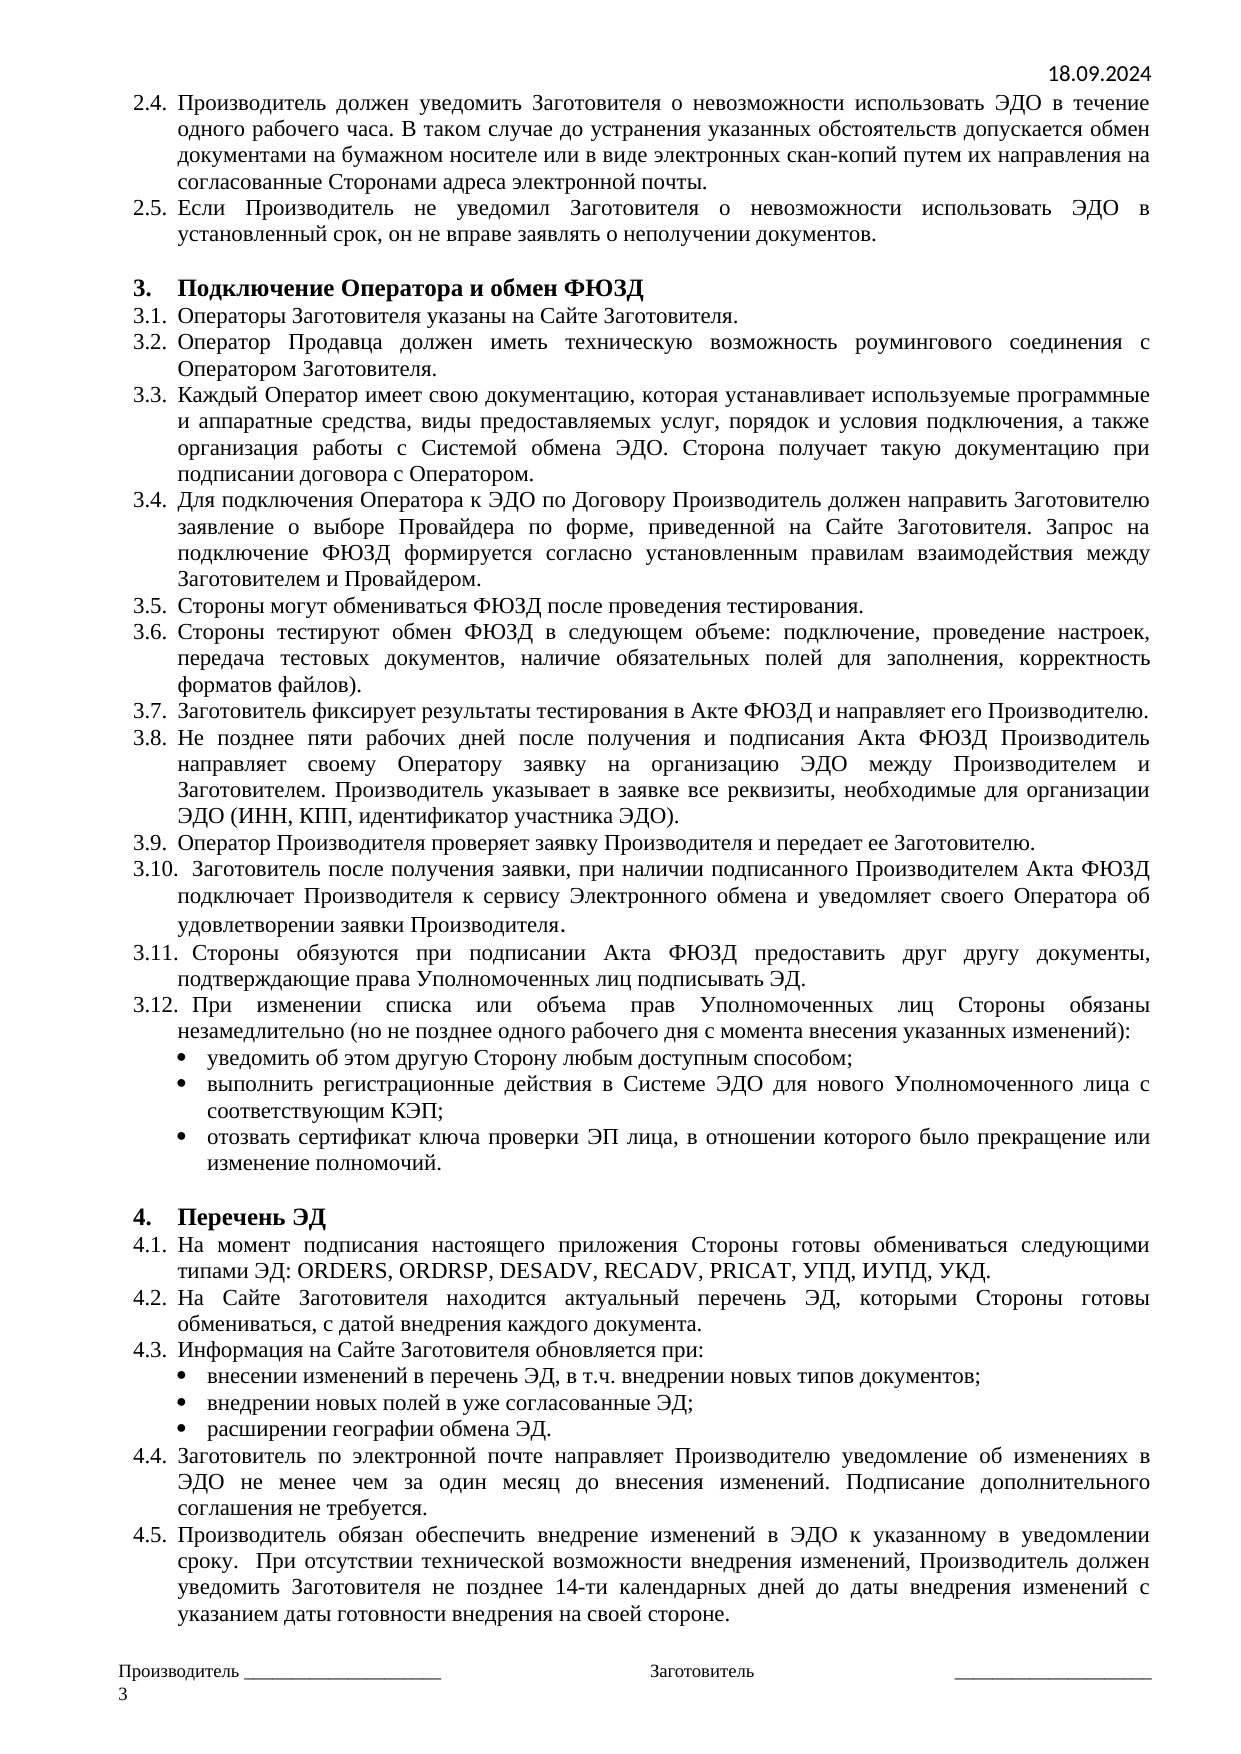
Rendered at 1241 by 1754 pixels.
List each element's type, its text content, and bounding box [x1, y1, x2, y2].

list Заготовитель после получения заявки, при наличии подписанного Производителем Акта ФЮЗД подключает Производителя к сервису Электронного обмена и уведомляет своего Оператора об удовлетворении заявки Производителя. [133, 855, 1152, 938]
list Производитель должен уведомить Заготовителя о невозможности использовать ЭДО в течение одного рабочего часа. В таком случае до устранения указанных обстоятельств допускается обмен документами на бумажном носителе или в виде электронных скан-копий путем их направления на согласованные Сторонами адреса электронной почты. [133, 89, 1152, 194]
list выполнить регистрационные действия в Системе ЭДО для нового Уполномоченного лица с соответствующим КЭП; [177, 1070, 1152, 1123]
list При изменении списка или объема прав Уполномоченных лиц Стороны обязаны незамедлительно (но не позднее одного рабочего дня с момента внесения указанных изменений): [133, 991, 1152, 1044]
list Оператор Продавца должен иметь техническую возможность роумингового соединения с Оператором Заготовителя. [133, 328, 1152, 381]
list Заготовитель фиксирует результаты тестирования в Акте ФЮЗД и направляет его Производителю. [133, 697, 1152, 723]
list Стороны обязуются при подписании Акта ФЮЗД предоставить друг другу документы, подтверждающие права Уполномоченных лиц подписывать ЭД. [133, 938, 1152, 991]
list отозвать сертификат ключа проверки ЭП лица, в отношении которого было прекращение или изменение полномочий. [177, 1123, 1152, 1176]
list На Сайте Заготовителя находится актуальный перечень ЭД, которыми Стороны готовы обмениваться, с датой внедрения каждого документа. [133, 1283, 1152, 1336]
list Стороны тестируют обмен ФЮЗД в следующем объеме: подключение, проведение настроек, передача тестовых документов, наличие обязательных полей для заполнения, корректность форматов файлов). [133, 618, 1152, 697]
list Стороны могут обмениваться ФЮЗД после проведения тестирования. [133, 592, 1152, 618]
list Каждый Оператор имеет свою документацию, которая устанавливает используемые программные и аппаратные средства, виды предоставляемых услуг, порядок и условия подключения, а также организация работы с Системой обмена ЭДО. Сторона получает такую документацию при подписании договора с Оператором. [133, 381, 1152, 486]
list внедрении новых полей в уже согласованные ЭД; [177, 1389, 1152, 1415]
list уведомить об этом другую Сторону любым доступным способом; [177, 1044, 1152, 1070]
list Перечень ЭД [133, 1202, 1152, 1231]
list внесении изменений в перечень ЭД, в т.ч. внедрении новых типов документов; [177, 1363, 1152, 1389]
list Заготовитель по электронной почте направляет Производителю уведомление об изменениях в ЭДО не менее чем за один месяц до внесения изменений. Подписание дополнительного соглашения не требуется. [133, 1442, 1152, 1521]
list Информация на Сайте Заготовителя обновляется при: [133, 1336, 1152, 1363]
list Операторы Заготовителя указаны на Сайте Заготовителя. [133, 302, 1152, 328]
list Если Производитель не уведомил Заготовителя о невозможности использовать ЭДО в установленный срок, он не вправе заявлять о неполучении документов. [133, 194, 1152, 247]
list расширении географии обмена ЭД. [177, 1415, 1152, 1442]
list Подключение Оператора и обмен ФЮЗД [133, 273, 1152, 302]
list Производитель обязан обеспечить внедрение изменений в ЭДО к указанному в уведомлении сроку. При отсутствии технической возможности внедрения изменений, Производитель должен уведомить Заготовителя не позднее 14-ти календарных дней до даты внедрения изменений с указанием даты готовности внедрения на своей стороне. [133, 1521, 1152, 1626]
list Для подключения Оператора к ЭДО по Договору Производитель должен направить Заготовителю заявление о выборе Провайдера по форме, приведенной на Сайте Заготовителя. Запрос на подключение ФЮЗД формируется согласно установленным правилам взаимодействия между Заготовителем и Провайдером. [133, 486, 1152, 592]
list Не позднее пяти рабочих дней после получения и подписания Акта ФЮЗД Производитель направляет своему Оператору заявку на организацию ЭДО между Производителем и Заготовителем. Производитель указывает в заявке все реквизиты, необходимые для организации ЭДО (ИНН, КПП, идентификатор участника ЭДО). [133, 723, 1152, 829]
list На момент подписания настоящего приложения Стороны готовы обмениваться следующими типами ЭД: ORDERS, ORDRSP, DESADV, RECADV, PRICAT, УПД, ИУПД, УКД. [133, 1231, 1152, 1283]
list Оператор Производителя проверяет заявку Производителя и передает ее Заготовителю. [133, 829, 1152, 855]
